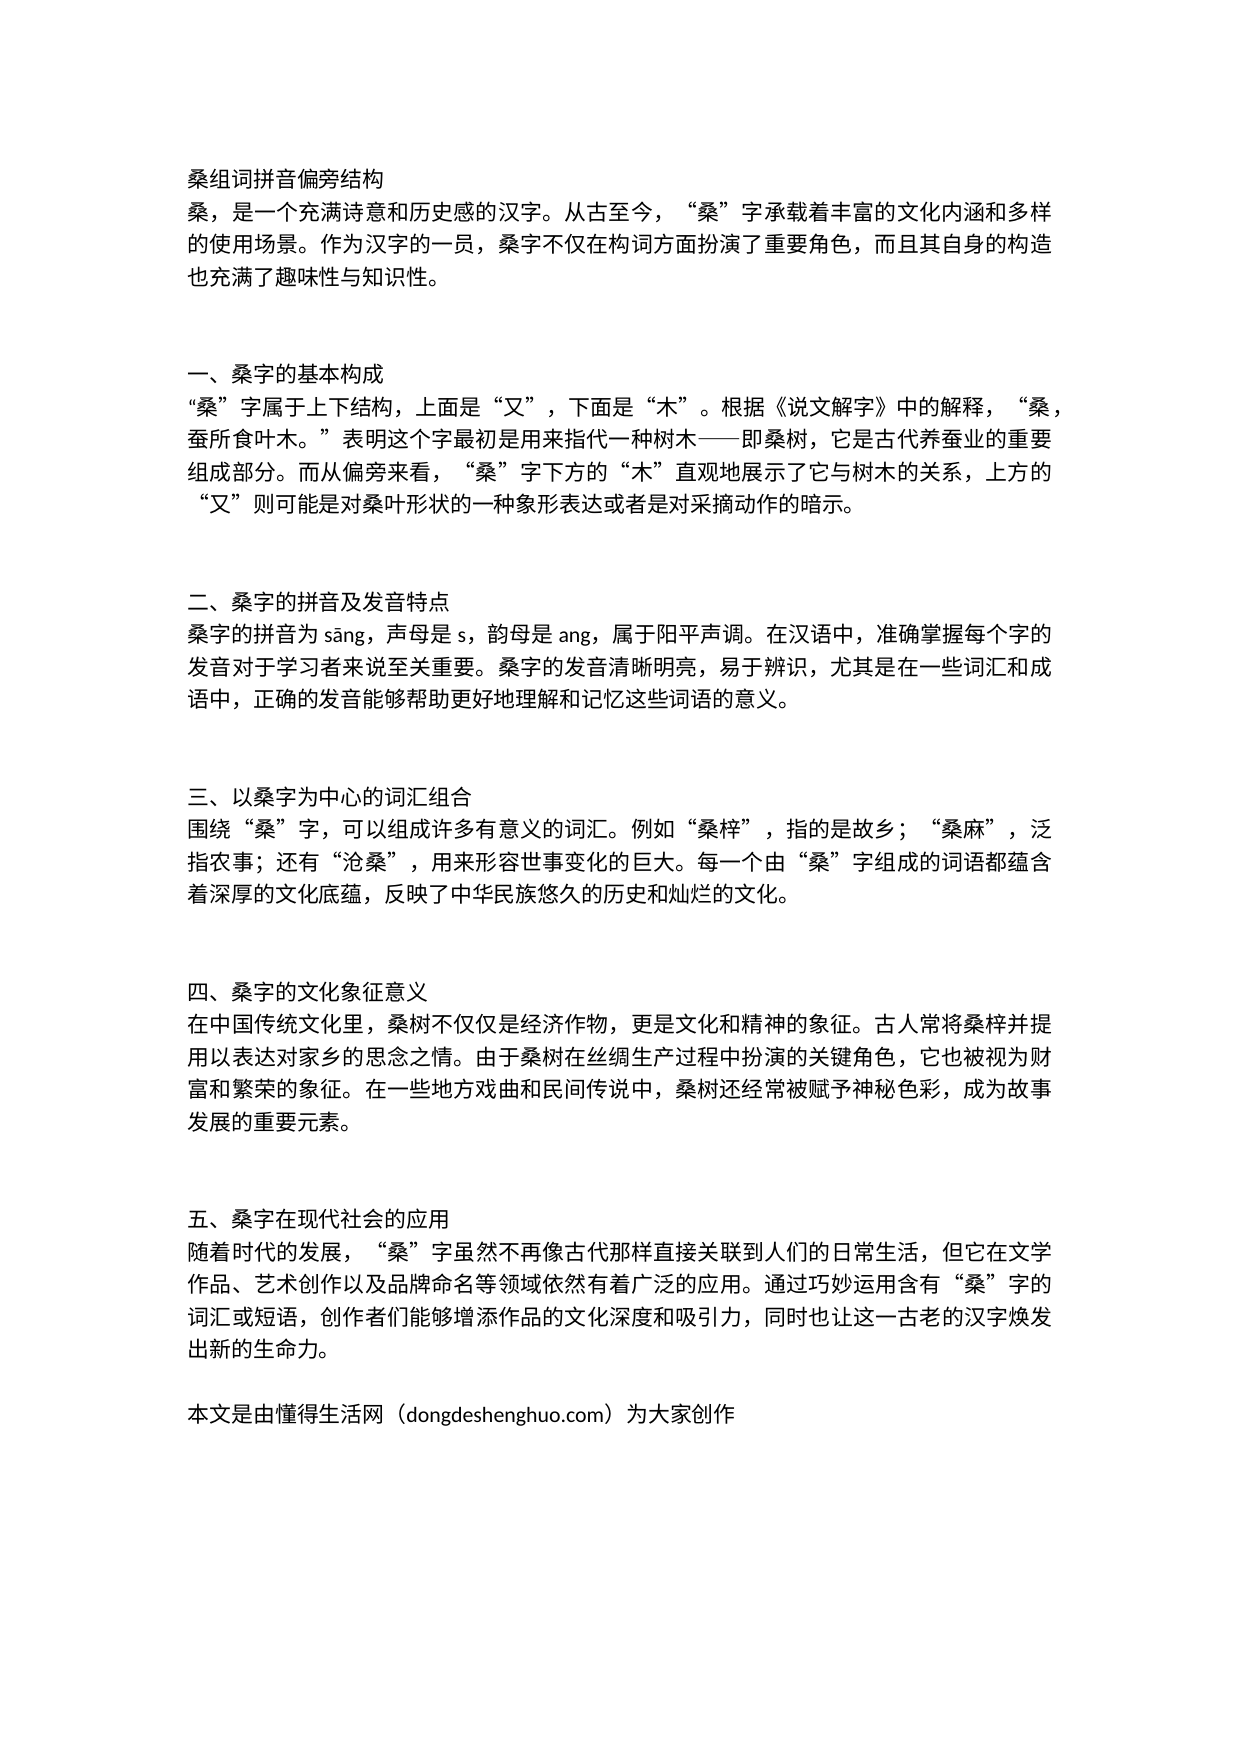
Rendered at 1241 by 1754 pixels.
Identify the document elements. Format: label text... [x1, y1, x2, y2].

text 桑组词拼音偏旁结构 [187, 162, 1053, 194]
text 桑，是一个充满诗意和历史感的汉字。从古至今，“桑”字承载着丰富的文化内涵和多样的使用场景。作为汉字的一员，桑字不仅在构词方面扮演了重要角色，而且其自身的构造也充满了趣味性与知识性。 [187, 194, 1053, 292]
text “桑”字属于上下结构，上面是“又”，下面是“木”。根据《说文解字》中的解释，“桑，蚕所食叶木。”表明这个字最初是用来指代一种树木——即桑树，它是古代养蚕业的重要组成部分。而从偏旁来看，“桑”字下方的“木”直观地展示了它与树木的关系，上方的“又”则可能是对桑叶形状的一种象形表达或者是对采摘动作的暗示。 [187, 389, 1053, 519]
text 围绕“桑”字，可以组成许多有意义的词汇。例如“桑梓”，指的是故乡；“桑麻”，泛指农事；还有“沧桑”，用来形容世事变化的巨大。每一个由“桑”字组成的词语都蕴含着深厚的文化底蕴，反映了中华民族悠久的历史和灿烂的文化。 [187, 812, 1053, 909]
text 本文是由懂得生活网（dongdeshenghuo.com）为大家创作 [187, 1397, 1053, 1429]
text 桑字的拼音为sāng，声母是s，韵母是ang，属于阳平声调。在汉语中，准确掌握每个字的发音对于学习者来说至关重要。桑字的发音清晰明亮，易于辨识，尤其是在一些词汇和成语中，正确的发音能够帮助更好地理解和记忆这些词语的意义。 [187, 617, 1053, 714]
text 随着时代的发展，“桑”字虽然不再像古代那样直接关联到人们的日常生活，但它在文学作品、艺术创作以及品牌命名等领域依然有着广泛的应用。通过巧妙运用含有“桑”字的词汇或短语，创作者们能够增添作品的文化深度和吸引力，同时也让这一古老的汉字焕发出新的生命力。 [187, 1234, 1053, 1364]
text 二、桑字的拼音及发音特点 [187, 584, 1053, 617]
text 五、桑字在现代社会的应用 [187, 1202, 1053, 1234]
text 一、桑字的基本构成 [187, 357, 1053, 389]
text 在中国传统文化里，桑树不仅仅是经济作物，更是文化和精神的象征。古人常将桑梓并提，用以表达对家乡的思念之情。由于桑树在丝绸生产过程中扮演的关键角色，它也被视为财富和繁荣的象征。在一些地方戏曲和民间传说中，桑树还经常被赋予神秘色彩，成为故事发展的重要元素。 [187, 1007, 1053, 1137]
text 三、以桑字为中心的词汇组合 [187, 779, 1053, 812]
text 四、桑字的文化象征意义 [187, 974, 1053, 1007]
